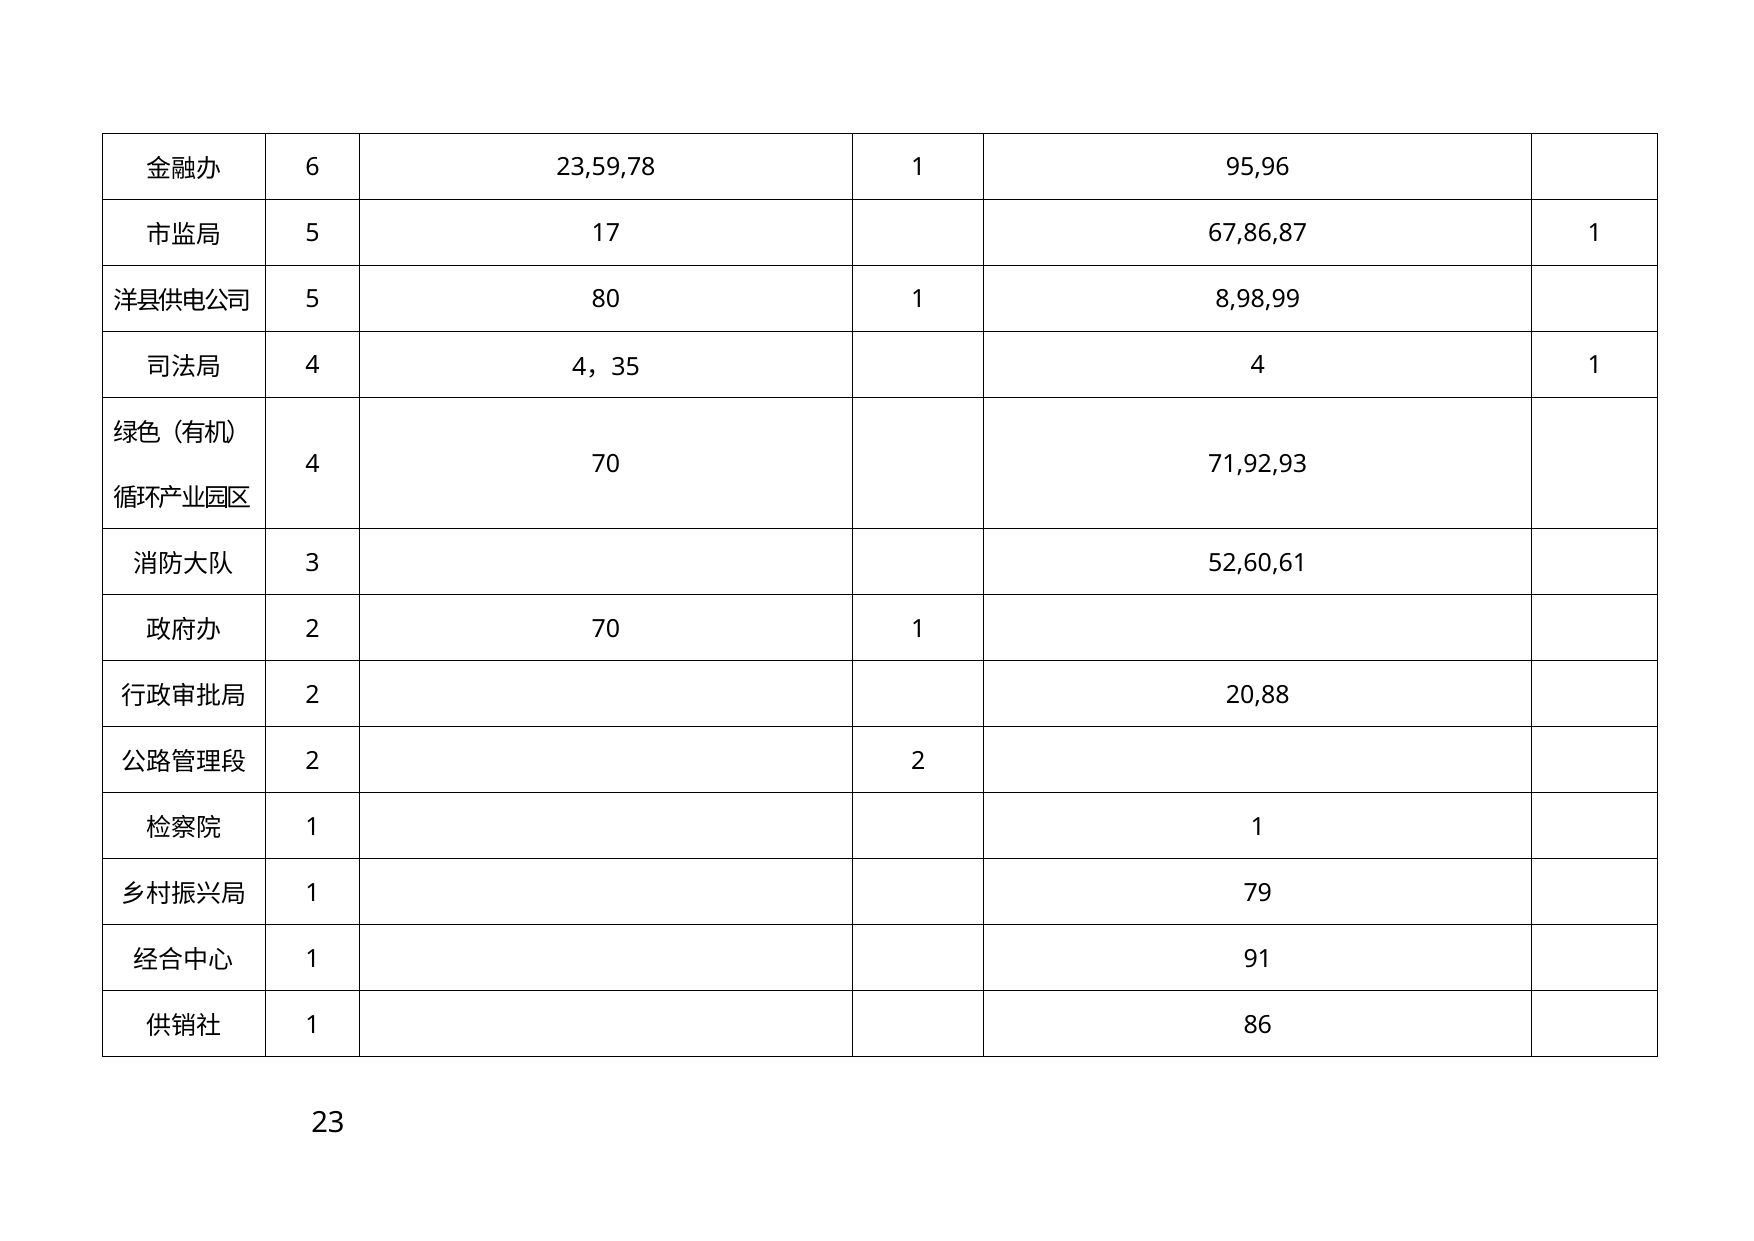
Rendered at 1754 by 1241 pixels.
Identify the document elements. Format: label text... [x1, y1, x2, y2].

table_cell 绿色（有机） 循环产业园区 [103, 398, 265, 528]
table_cell [1532, 661, 1657, 726]
table_cell 23,59,78 [360, 134, 852, 199]
table_cell 86 [984, 991, 1531, 1056]
table_cell [853, 991, 983, 1056]
table_cell [360, 793, 852, 858]
table_cell 6 [266, 134, 359, 199]
table_cell [360, 991, 852, 1056]
table_cell 4 [266, 398, 359, 528]
table_cell 司法局 [103, 332, 265, 397]
table_cell 5 [266, 266, 359, 331]
table_cell 市监局 [103, 200, 265, 265]
table_cell [1532, 793, 1657, 858]
table_cell [1532, 134, 1657, 199]
table_cell 4 [984, 332, 1531, 397]
table_cell 1 [1532, 200, 1657, 265]
table_cell 1 [266, 925, 359, 990]
table_cell 1 [266, 991, 359, 1056]
table_cell 71,92,93 [984, 398, 1531, 528]
table_cell 2 [266, 727, 359, 792]
table_cell 消防大队 [103, 529, 265, 594]
table_cell 2 [266, 595, 359, 660]
table_cell 70 [360, 595, 852, 660]
table_cell 乡村振兴局 [103, 859, 265, 924]
table_cell [853, 859, 983, 924]
table_cell [984, 595, 1531, 660]
table_cell [1532, 529, 1657, 594]
table_cell [853, 529, 983, 594]
table_cell [1532, 859, 1657, 924]
table_cell 1 [853, 134, 983, 199]
table_cell [853, 332, 983, 397]
table_cell 79 [984, 859, 1531, 924]
table_cell [360, 727, 852, 792]
table_cell 行政审批局 [103, 661, 265, 726]
table_cell 经合中心 [103, 925, 265, 990]
table_cell [360, 529, 852, 594]
table_cell 17 [360, 200, 852, 265]
table_cell 5 [266, 200, 359, 265]
table_cell [360, 859, 852, 924]
table_cell 政府办 [103, 595, 265, 660]
table_cell [360, 925, 852, 990]
table_cell 80 [360, 266, 852, 331]
table_cell [853, 793, 983, 858]
table_cell [853, 398, 983, 528]
table_cell 2 [853, 727, 983, 792]
table_cell 检察院 [103, 793, 265, 858]
table_cell [1532, 991, 1657, 1056]
table_cell [984, 727, 1531, 792]
table_cell 4，35 [360, 332, 852, 397]
table_cell 洋县供电公司 [103, 266, 265, 331]
table_cell 4 [266, 332, 359, 397]
table_cell [853, 661, 983, 726]
table_cell [853, 925, 983, 990]
table_cell 8,98,99 [984, 266, 1531, 331]
table_cell 2 [266, 661, 359, 726]
table_cell 1 [853, 595, 983, 660]
table_cell 3 [266, 529, 359, 594]
table_cell [1532, 266, 1657, 331]
table_cell [1532, 595, 1657, 660]
table_cell 70 [360, 398, 852, 528]
table_cell 金融办 [103, 134, 265, 199]
table_cell 95,96 [984, 134, 1531, 199]
table_cell 20,88 [984, 661, 1531, 726]
table_cell 1 [1532, 332, 1657, 397]
table_cell 公路管理段 [103, 727, 265, 792]
table_cell [360, 661, 852, 726]
table_cell 1 [984, 793, 1531, 858]
table_cell 1 [266, 793, 359, 858]
table_cell [1532, 398, 1657, 528]
table_cell [1532, 727, 1657, 792]
table_cell 1 [853, 266, 983, 331]
table_cell 91 [984, 925, 1531, 990]
table_cell [1532, 925, 1657, 990]
table_cell 1 [266, 859, 359, 924]
table_cell 67,86,87 [984, 200, 1531, 265]
table_cell 52,60,61 [984, 529, 1531, 594]
table_cell 供销社 [103, 991, 265, 1056]
table_cell [853, 200, 983, 265]
